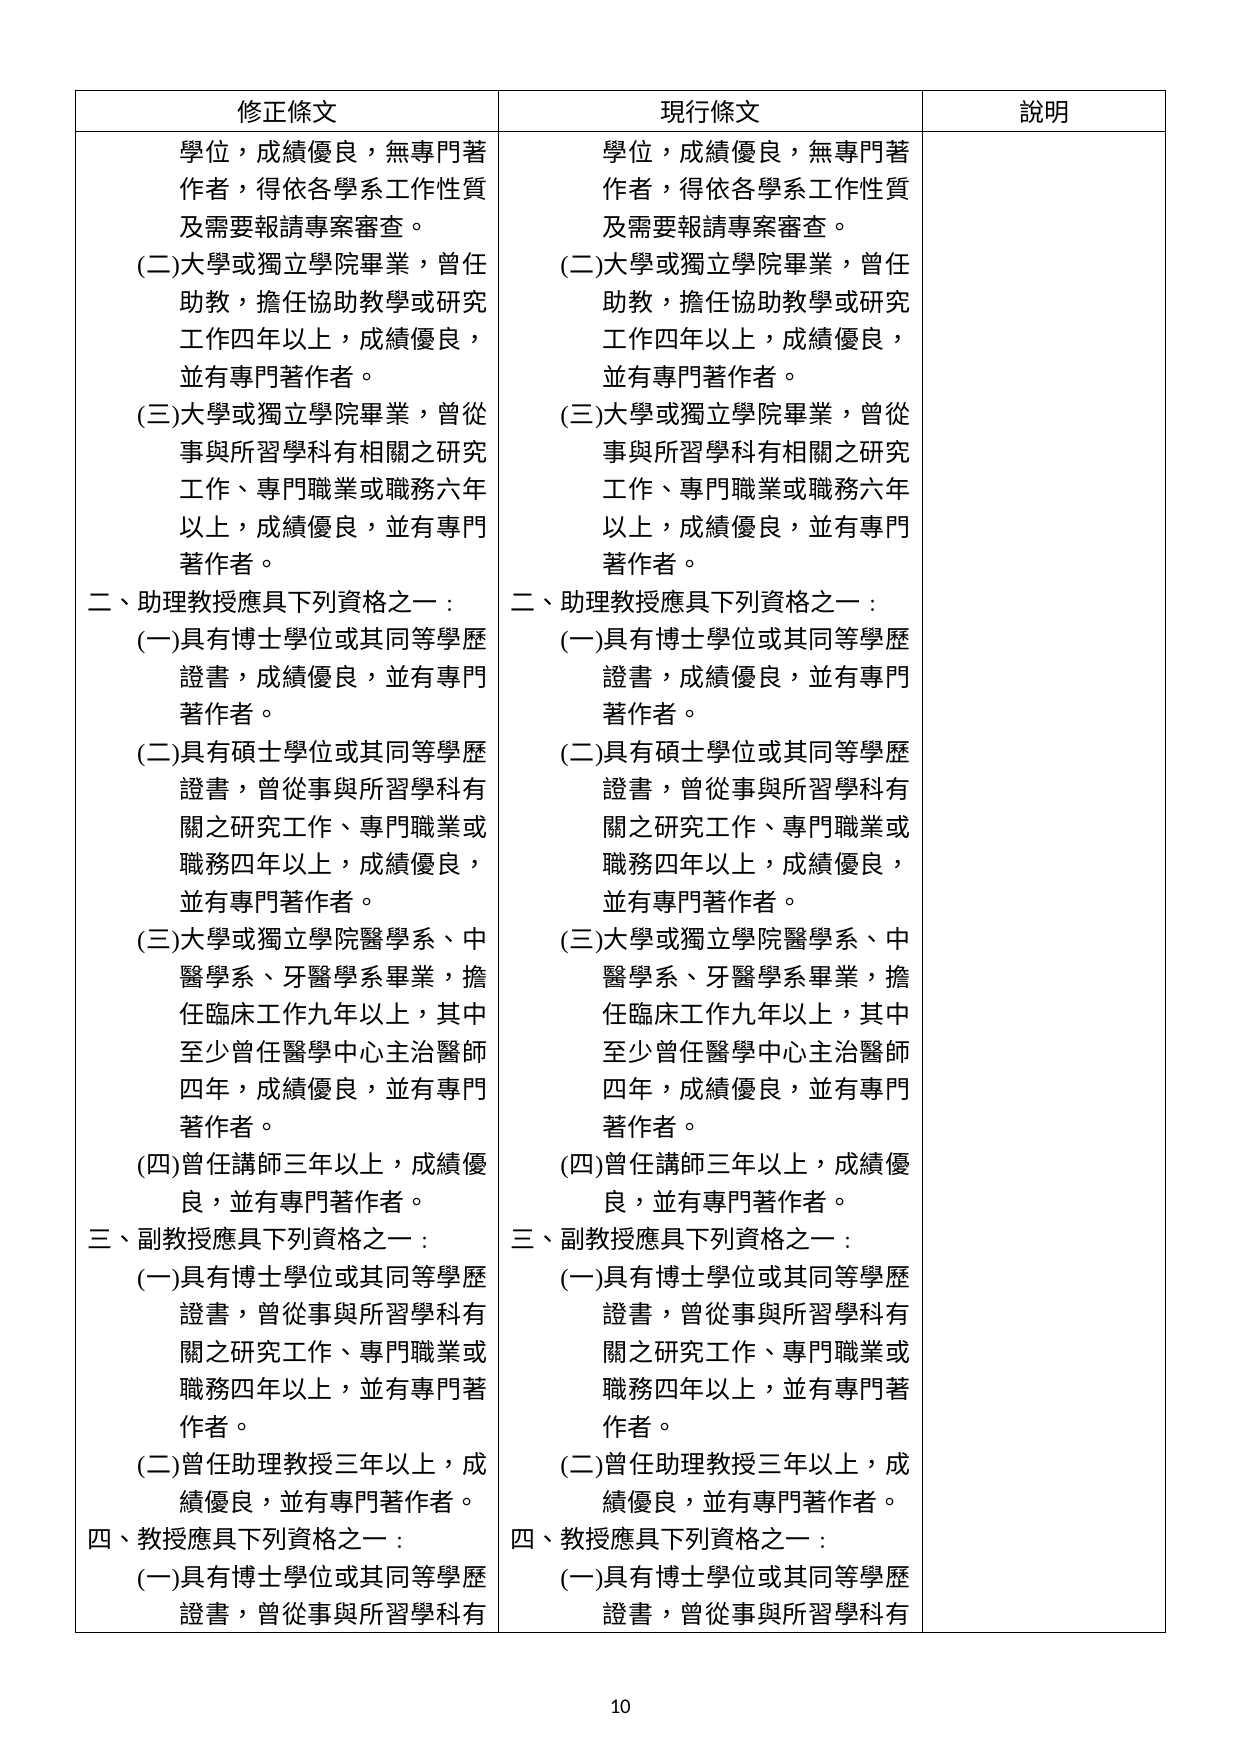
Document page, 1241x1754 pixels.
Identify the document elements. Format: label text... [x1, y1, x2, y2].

table_header 修正條文 [76, 91, 498, 131]
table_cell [499, 132, 922, 1632]
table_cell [76, 132, 498, 1632]
table_header 現行條文 [499, 91, 922, 131]
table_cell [923, 132, 1165, 1632]
table_header 說明 [923, 91, 1165, 131]
